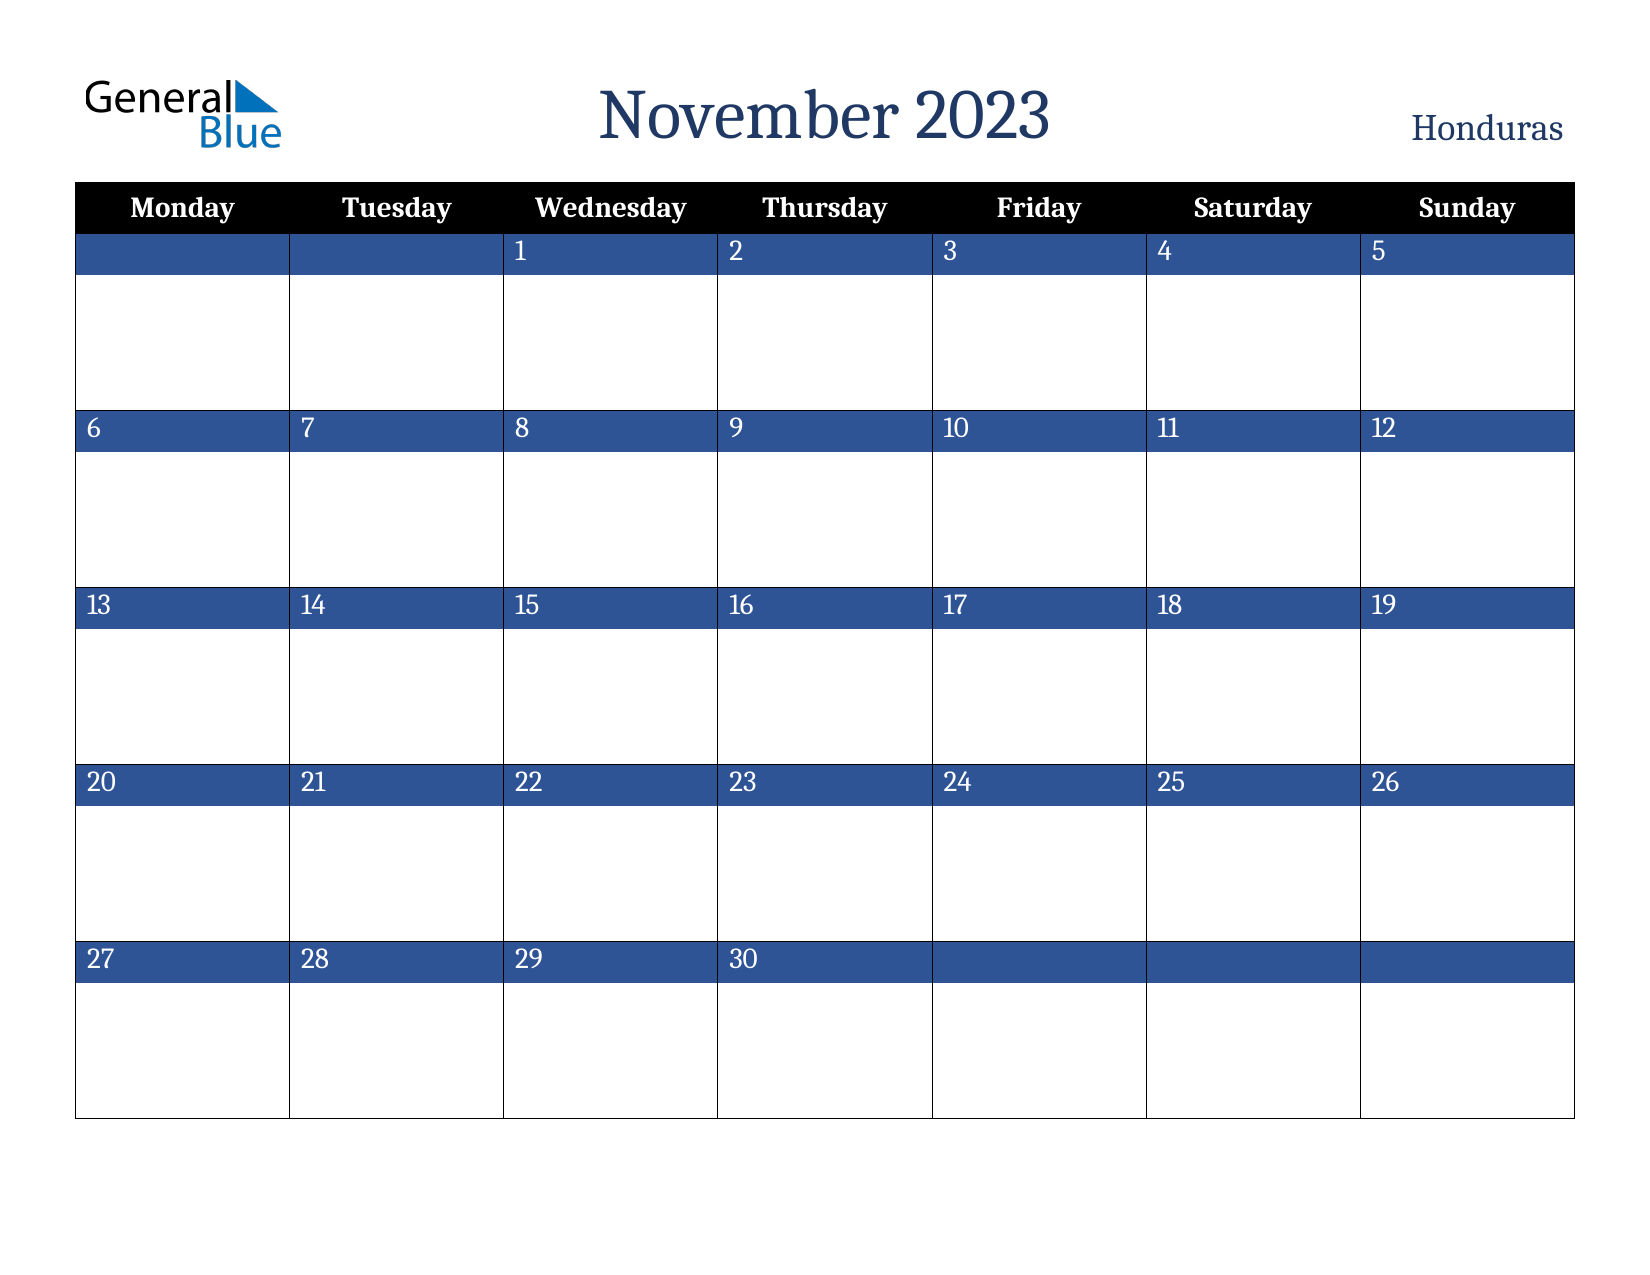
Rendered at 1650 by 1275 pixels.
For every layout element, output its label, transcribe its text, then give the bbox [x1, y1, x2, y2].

table_cell [504, 983, 717, 1118]
table_cell 30 [718, 942, 932, 983]
table_cell 16 [718, 588, 932, 629]
table_cell 6 [76, 411, 289, 452]
table_cell [76, 234, 289, 275]
table_cell 3 [933, 234, 1146, 275]
table_cell 7 [290, 411, 503, 452]
table_cell [290, 275, 503, 410]
picture [86, 80, 281, 148]
table_cell [290, 629, 503, 764]
table_cell Friday [933, 183, 1146, 233]
table_cell 11 [1147, 411, 1360, 452]
table_cell 18 [1147, 588, 1360, 629]
table_header Honduras [1146, 75, 1574, 182]
table_cell [76, 452, 289, 587]
table_cell 21 [290, 765, 503, 806]
table_cell Tuesday [290, 183, 503, 233]
table_header [76, 75, 503, 182]
table_cell [1147, 942, 1360, 983]
table_cell 28 [290, 942, 503, 983]
table_cell 17 [933, 588, 1146, 629]
table_cell [1361, 983, 1574, 1118]
table_cell [718, 275, 932, 410]
table_cell [504, 806, 717, 941]
table_cell 4 [1147, 234, 1360, 275]
table_cell 22 [504, 765, 717, 806]
table_cell 2 [718, 234, 932, 275]
table_cell [933, 983, 1146, 1118]
table_cell [290, 983, 503, 1118]
table_cell [76, 629, 289, 764]
table_cell [1361, 806, 1574, 941]
table_cell 23 [718, 765, 932, 806]
table_cell 12 [1361, 411, 1574, 452]
table_cell Monday [76, 183, 289, 233]
table_cell 19 [1361, 588, 1574, 629]
table_cell [1361, 629, 1574, 764]
table_cell [933, 275, 1146, 410]
table_cell [290, 234, 503, 275]
table_cell [290, 452, 503, 587]
table_cell Thursday [718, 183, 932, 233]
table_cell [1147, 629, 1360, 764]
table_cell 26 [1361, 765, 1574, 806]
table_cell 1 [504, 234, 717, 275]
table_cell [76, 806, 289, 941]
table_cell [718, 806, 932, 941]
table_cell [933, 806, 1146, 941]
table_cell [933, 942, 1146, 983]
table_cell Wednesday [504, 183, 717, 233]
table_cell 24 [933, 765, 1146, 806]
table_cell [1147, 452, 1360, 587]
table_cell 14 [290, 588, 503, 629]
table_cell Saturday [1147, 183, 1360, 233]
table_cell [1147, 275, 1360, 410]
table_cell Sunday [1361, 183, 1574, 233]
table_cell [76, 983, 289, 1118]
table_cell [933, 629, 1146, 764]
table_cell 8 [504, 411, 717, 452]
table_cell [504, 629, 717, 764]
table_cell 13 [76, 588, 289, 629]
table_cell [1361, 275, 1574, 410]
table_cell [1147, 983, 1360, 1118]
table_cell [718, 983, 932, 1118]
table_cell [718, 629, 932, 764]
table_cell 25 [1147, 765, 1360, 806]
table_cell [718, 452, 932, 587]
table_cell [290, 806, 503, 941]
table_cell 9 [718, 411, 932, 452]
table_cell 27 [76, 942, 289, 983]
table_cell [933, 452, 1146, 587]
table_cell 20 [76, 765, 289, 806]
table_cell 15 [504, 588, 717, 629]
table_header November 2023 [504, 75, 1146, 182]
table_cell 5 [1361, 234, 1574, 275]
table_cell 29 [504, 942, 717, 983]
table_cell [76, 275, 289, 410]
table_cell [504, 275, 717, 410]
table_cell [1361, 942, 1574, 983]
table_cell 10 [933, 411, 1146, 452]
table_cell [1147, 806, 1360, 941]
table_cell [1361, 452, 1574, 587]
table_cell [504, 452, 717, 587]
